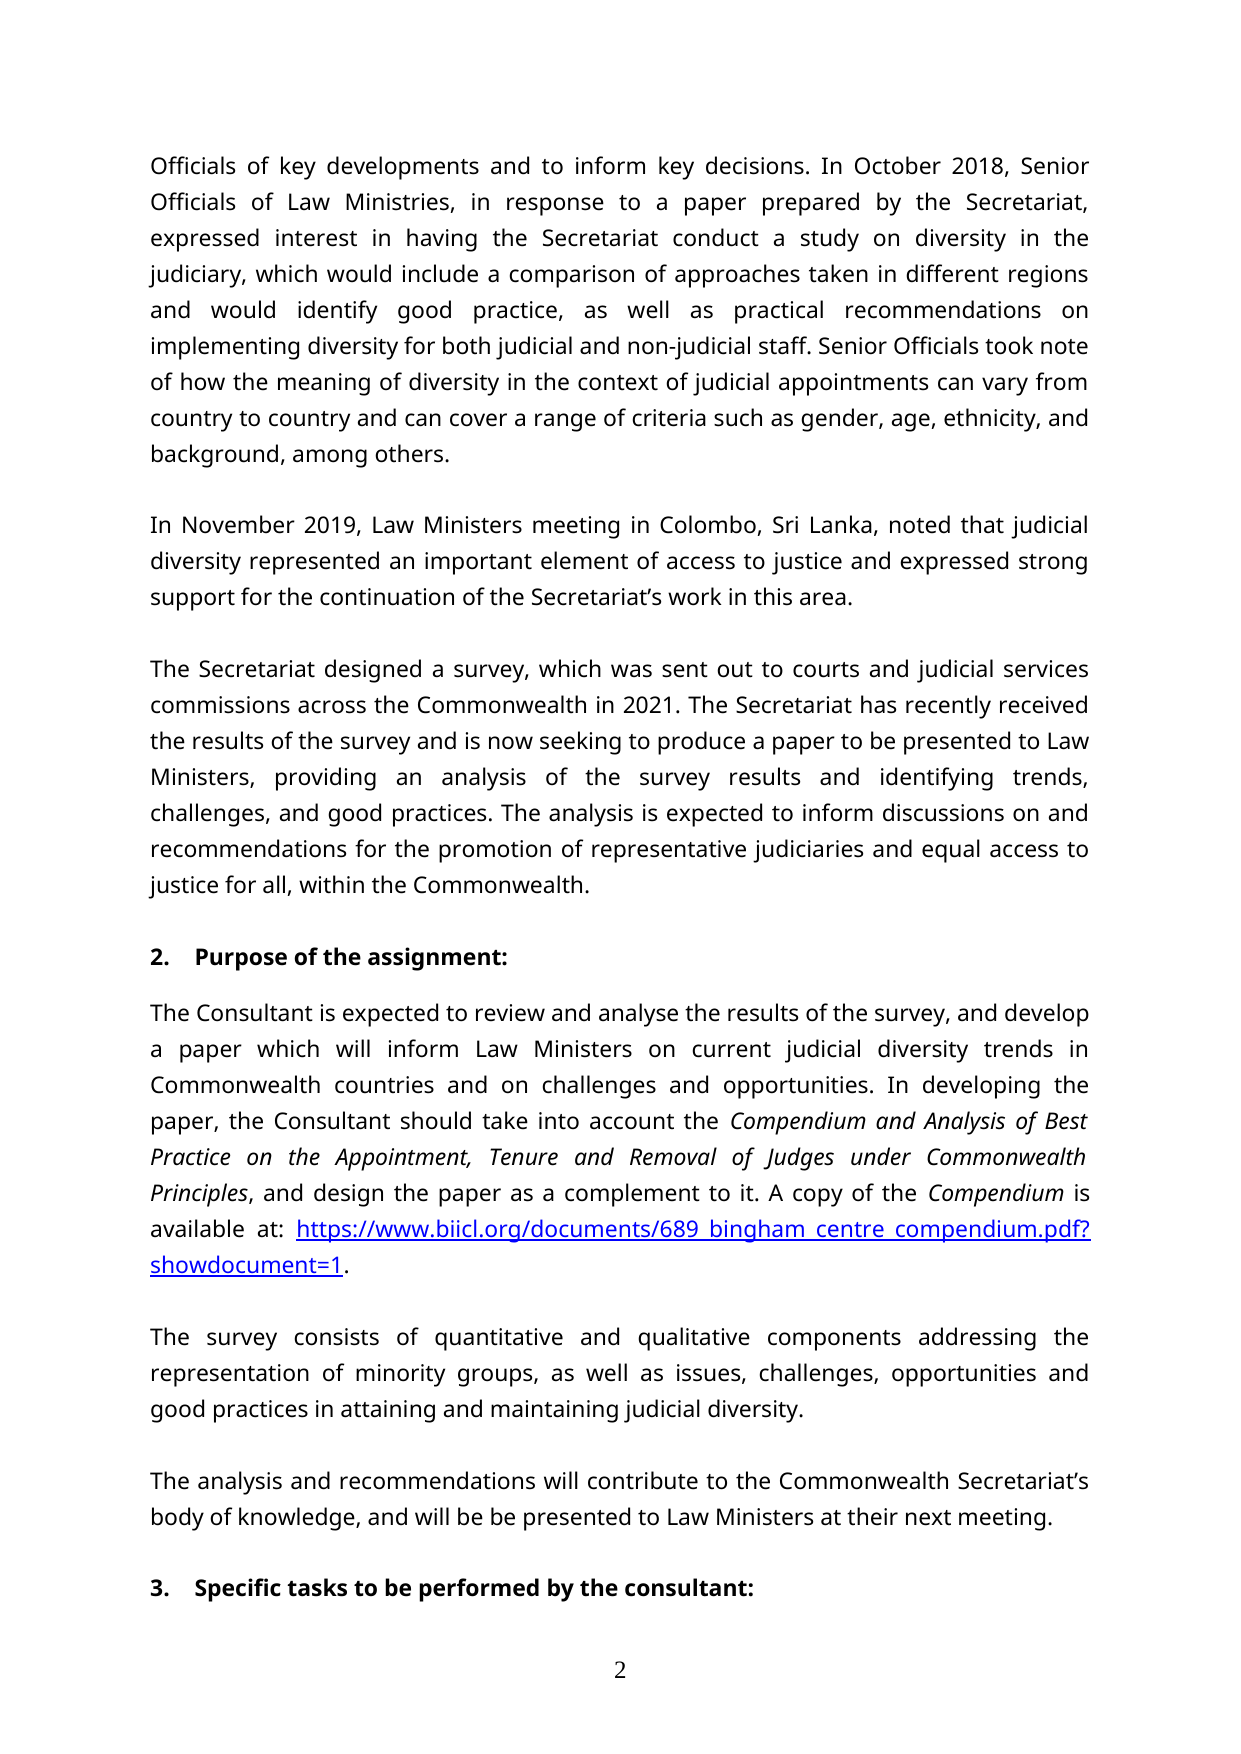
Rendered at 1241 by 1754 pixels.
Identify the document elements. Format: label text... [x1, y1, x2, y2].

list Specific tasks to be performed by the consultant: [150, 1572, 1090, 1604]
list Purpose of the assignment: [150, 941, 1090, 972]
text The Secretariat designed a survey, which was sent out to courts and judicial services commissions across the Commonwealth in 2021. The Secretariat has recently received the results of the survey and is now seeking to produce a paper to be presented to Law Ministers, providing an analysis of the survey results and identifying trends, challenges, and good practices. The analysis is expected to inform discussions on and recommendations for the promotion of representative judiciaries and equal access to justice for all, within the Commonwealth. [150, 653, 1090, 900]
text In November 2019, Law Ministers meeting in Colombo, Sri Lanka, noted that judicial diversity represented an important element of access to justice and expressed strong support for the continuation of the Secretariat’s work in this area. [150, 509, 1090, 612]
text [150, 150, 1090, 469]
text The Consultant is expected to review and analyse the results of the survey, and develop a paper which will inform Law Ministers on current judicial diversity trends in Commonwealth countries and on challenges and opportunities. In developing the paper, the Consultant should take into account the Compendium and Analysis of Best Practice on the Appointment, Tenure and Removal of Judges under Commonwealth Principles, and design the paper as a complement to it. A copy of the Compendium is available at: https://www.biicl.org/documents/689_bingham_centre_compendium.pdf?showdocument=1. [150, 997, 1090, 1280]
text The survey consists of quantitative and qualitative components addressing the representation of minority groups, as well as issues, challenges, opportunities and good practices in attaining and maintaining judicial diversity. [150, 1321, 1090, 1424]
text The analysis and recommendations will contribute to the Commonwealth Secretariat’s body of knowledge, and will be be presented to Law Ministers at their next meeting. [150, 1464, 1090, 1532]
